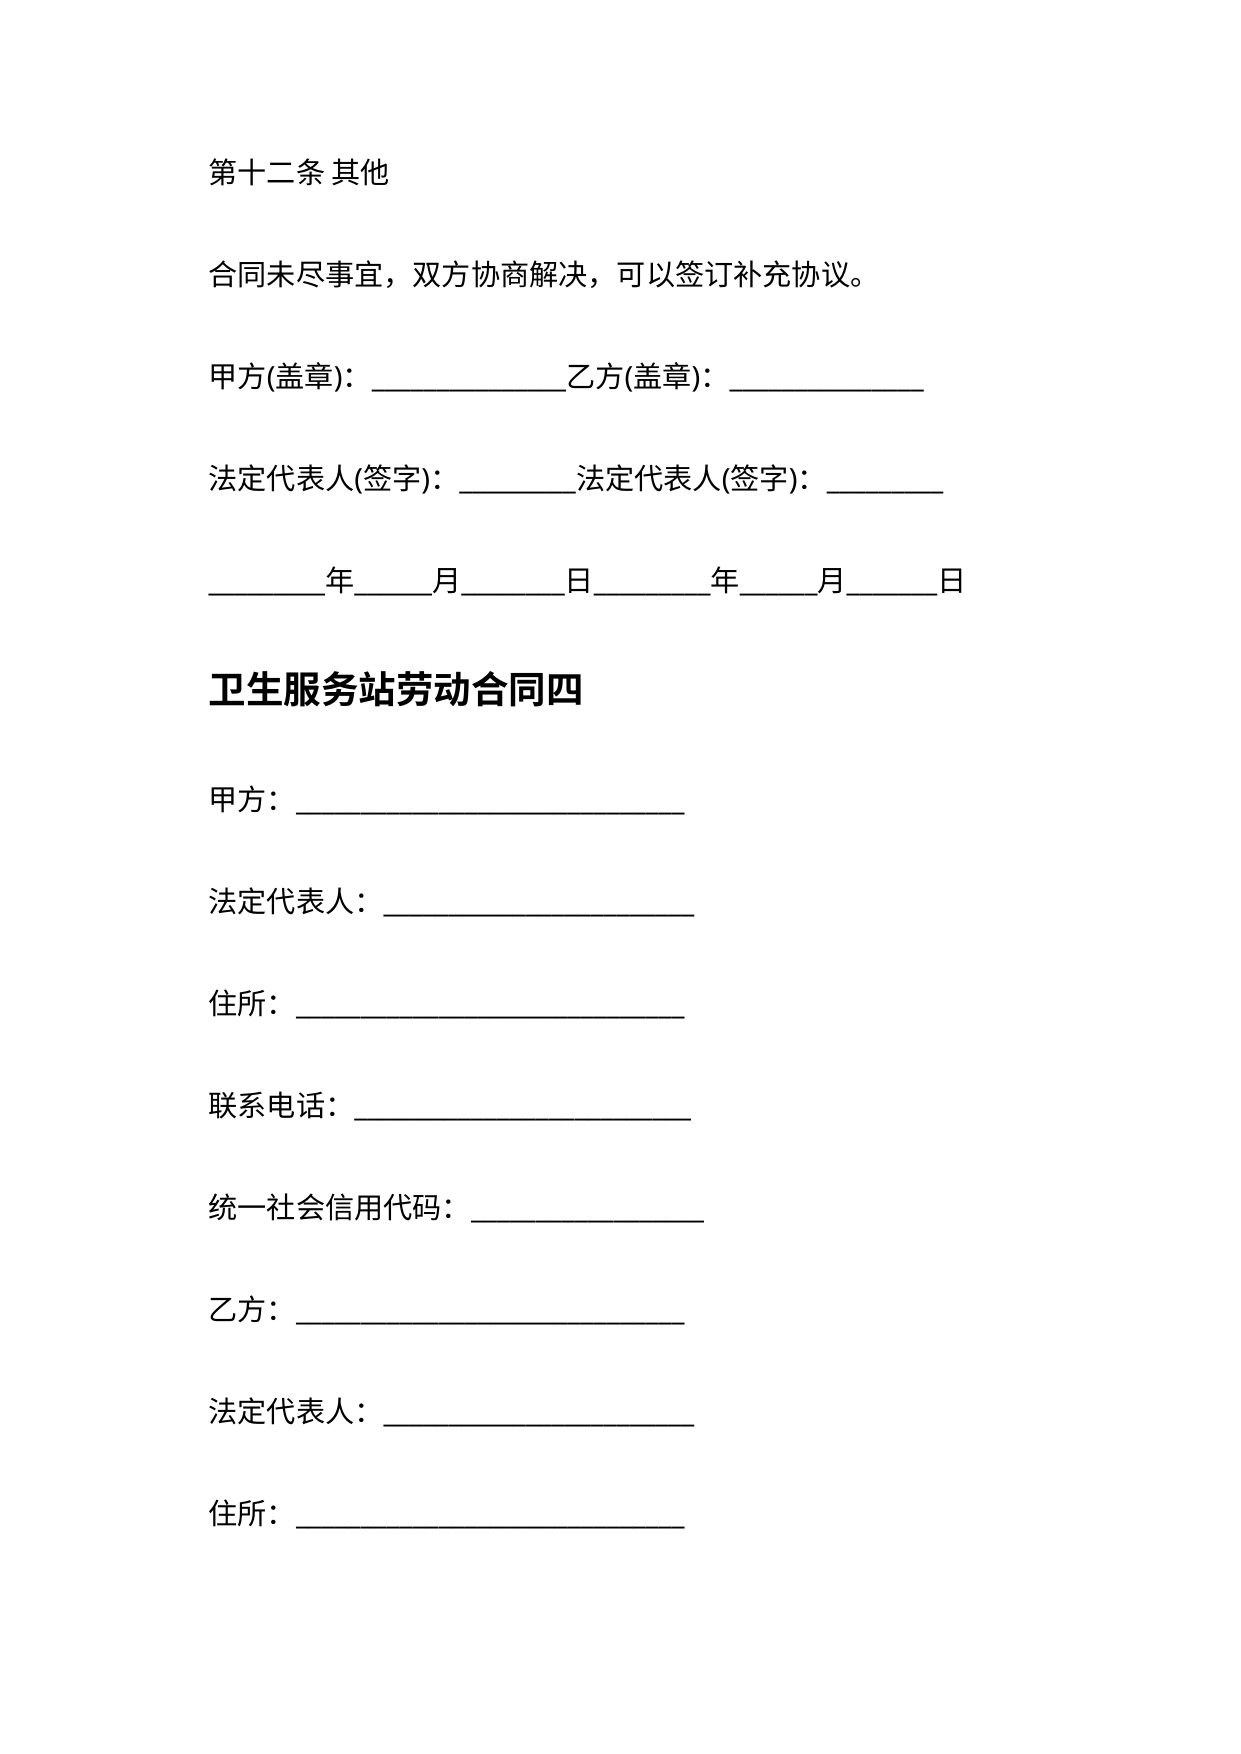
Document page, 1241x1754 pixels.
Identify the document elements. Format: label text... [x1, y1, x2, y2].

text 第十二条 其他 [150, 150, 1090, 192]
text 联系电话：__________________________ [150, 1083, 1090, 1125]
text 卫生服务站劳动合同四 [150, 659, 1090, 714]
text 住所：______________________________ [150, 981, 1090, 1023]
text 法定代表人：________________________ [150, 879, 1090, 921]
text 法定代表人(签字)：_________法定代表人(签字)：_________ [150, 456, 1090, 498]
text 甲方(盖章)：_______________乙方(盖章)：_______________ [150, 353, 1090, 396]
text 住所：______________________________ [150, 1491, 1090, 1533]
text 甲方：______________________________ [150, 777, 1090, 819]
text 统一社会信用代码：__________________ [150, 1185, 1090, 1227]
text 合同未尽事宜，双方协商解决，可以签订补充协议。 [150, 252, 1090, 294]
text _________年______月________日_________年______月_______日 [150, 557, 1090, 600]
text 乙方：______________________________ [150, 1287, 1090, 1329]
text 法定代表人：________________________ [150, 1389, 1090, 1431]
